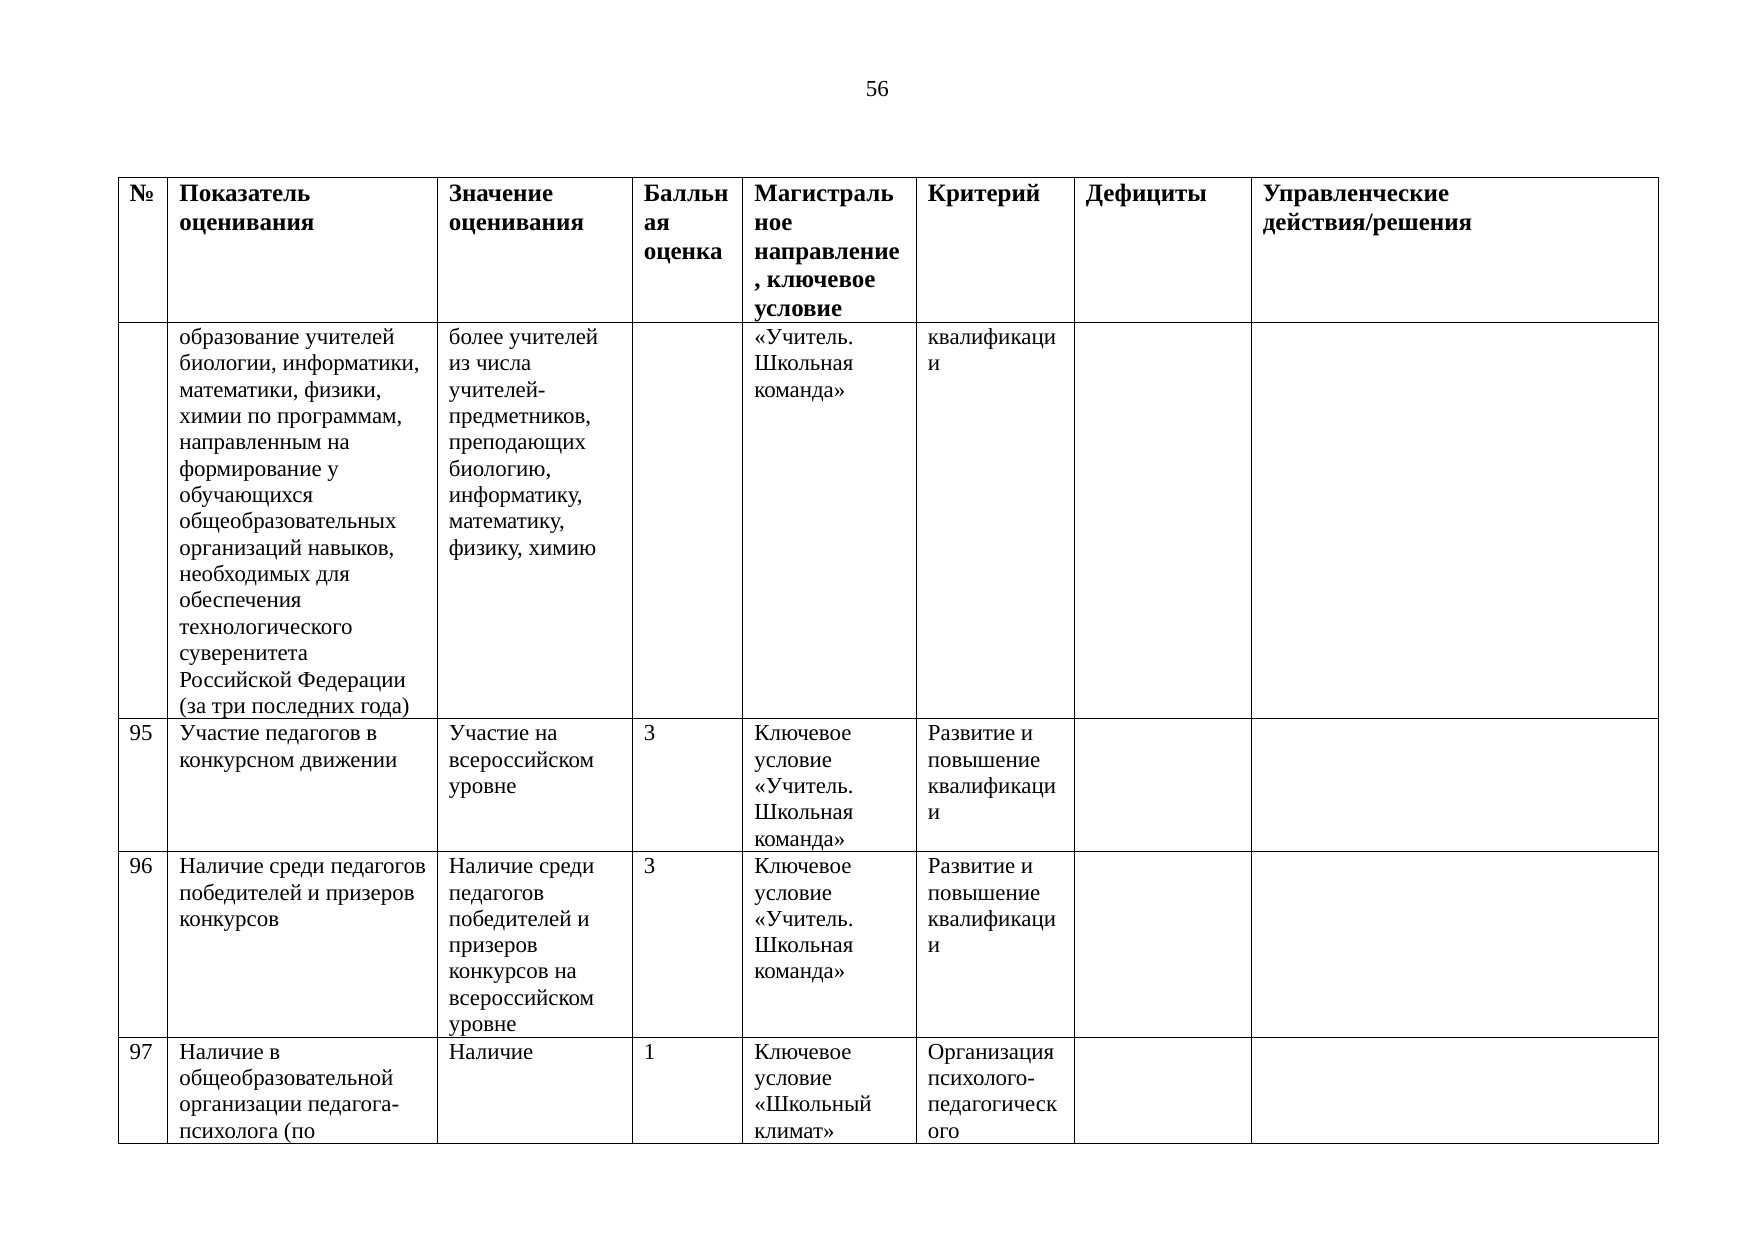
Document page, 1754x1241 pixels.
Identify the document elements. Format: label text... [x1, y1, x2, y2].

table_cell Ключевое условие «Школьный климат» [743, 1038, 916, 1143]
table_cell [1075, 852, 1251, 1037]
table_cell 95 [119, 719, 167, 851]
table_cell Участие педагогов в конкурсном движении [168, 719, 437, 851]
table_header № [119, 178, 167, 322]
table_cell 3 [633, 719, 742, 851]
table_cell Ключевое условие «Учитель. Школьная команда» [743, 719, 916, 851]
table_cell 2 [633, 323, 742, 718]
table_cell Развитие и повышение квалификации [917, 323, 1074, 718]
table_header Критерий [917, 178, 1074, 322]
table_cell [1075, 1038, 1251, 1143]
table_cell 97 [119, 1038, 167, 1143]
table_cell [1252, 323, 1658, 718]
table_header Значение оценивания [438, 178, 632, 322]
table_cell Развитие и повышение квалификации [917, 852, 1074, 1037]
table_header Дефициты [1075, 178, 1251, 322]
table_cell [1252, 719, 1658, 851]
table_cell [438, 323, 632, 718]
table_header Показатель оценивания [168, 178, 437, 322]
table_cell Участие на всероссийском уровне [438, 719, 632, 851]
table_cell [1252, 852, 1658, 1037]
table_cell Наличие [438, 1038, 632, 1143]
table_header Магистральное направление, ключевое условие [743, 178, 916, 322]
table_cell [168, 323, 437, 718]
table_cell Наличие среди педагогов победителей и призеров конкурсов на всероссийском уровне [438, 852, 632, 1037]
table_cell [743, 323, 916, 718]
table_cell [917, 1038, 1074, 1143]
table_cell Ключевое условие «Учитель. Школьная команда» [743, 852, 916, 1037]
table_cell 96 [119, 852, 167, 1037]
table_header Управленческие действия/решения [1252, 178, 1658, 322]
table_cell 94 [119, 323, 167, 718]
table_cell Развитие и повышение квалификации [917, 719, 1074, 851]
table_cell [1075, 323, 1251, 718]
table_cell Наличие среди педагогов победителей и призеров конкурсов [168, 852, 437, 1037]
table_header Балльная оценка [633, 178, 742, 322]
table_cell 3 [633, 852, 742, 1037]
table_cell [1075, 719, 1251, 851]
table_cell [1252, 1038, 1658, 1143]
table_cell 1 [633, 1038, 742, 1143]
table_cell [168, 1038, 437, 1143]
